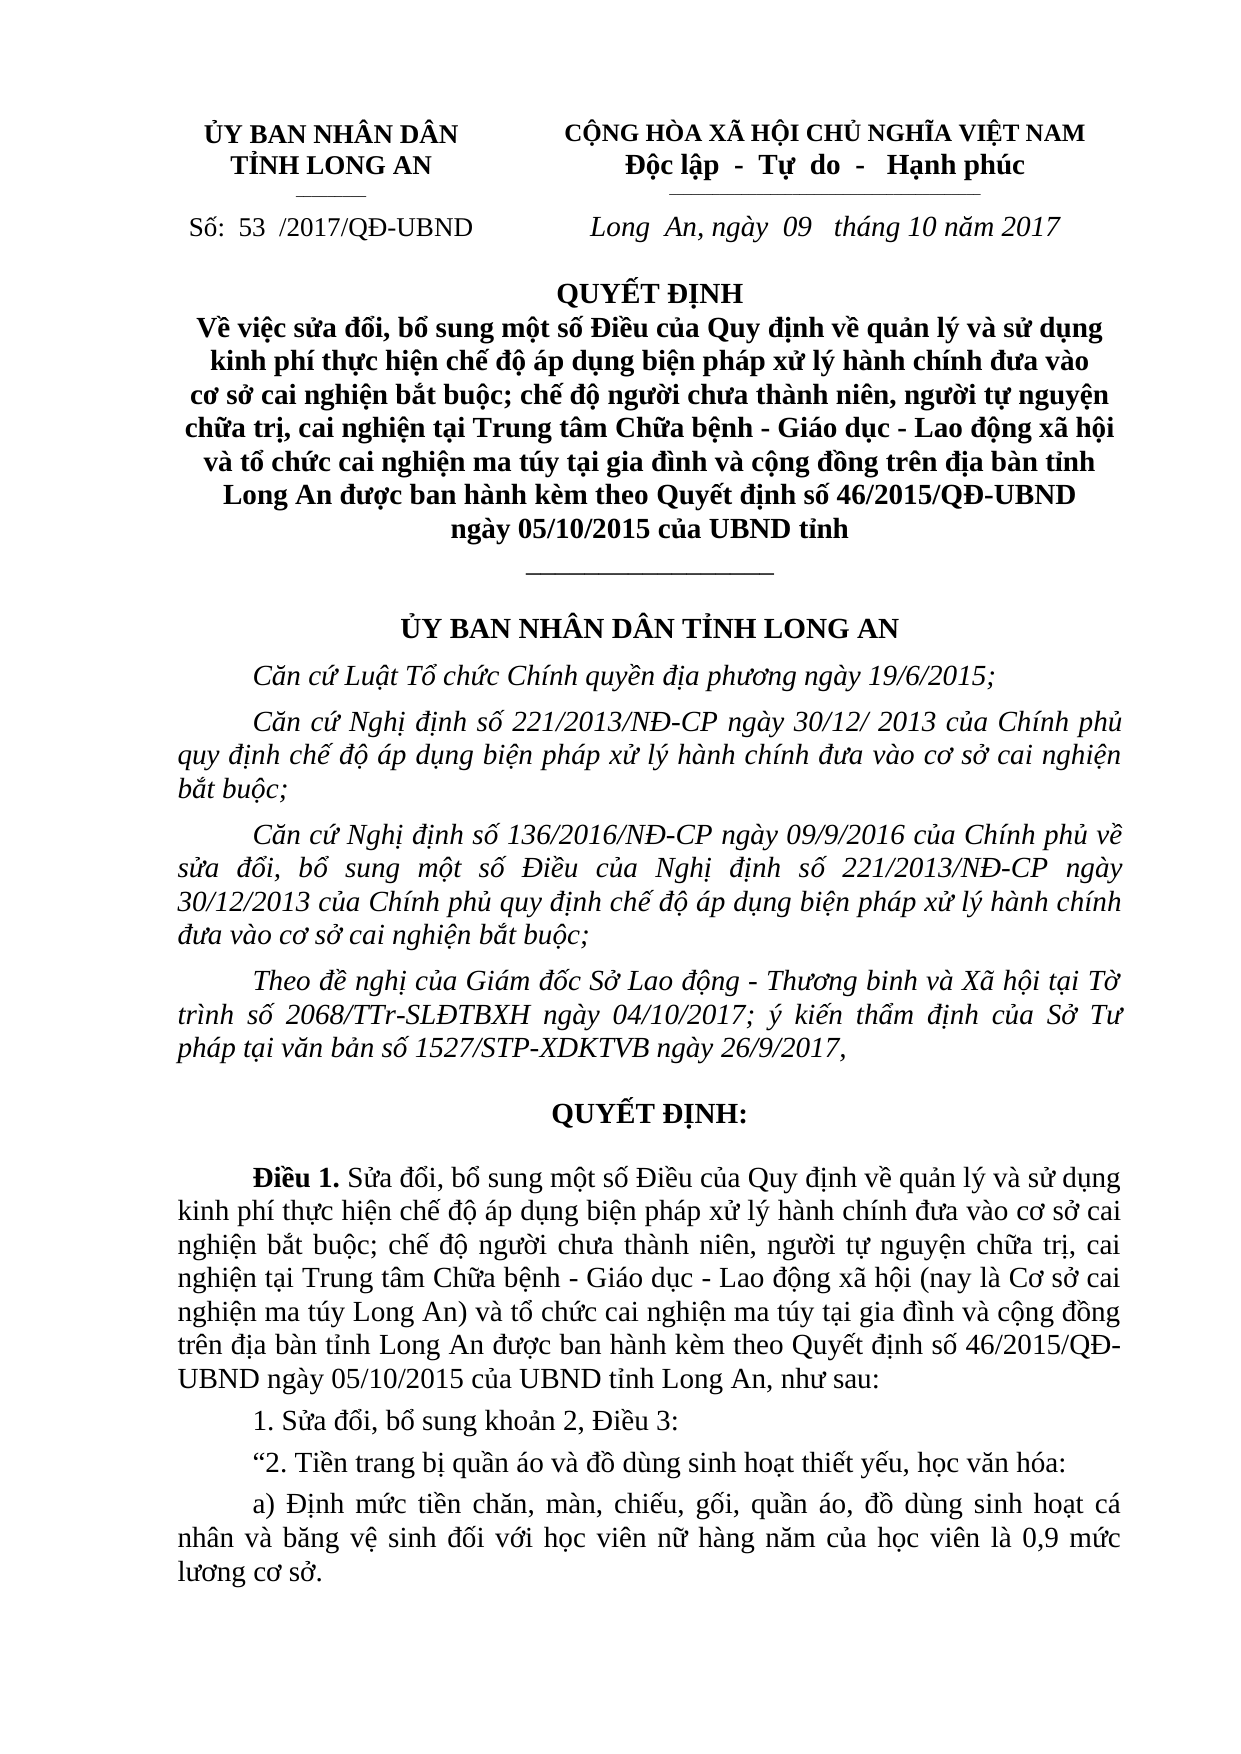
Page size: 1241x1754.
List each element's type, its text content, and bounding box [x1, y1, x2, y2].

text “2. Tiền trang bị quần áo và đồ dùng sinh hoạt thiết yếu, học văn hóa: [177, 1445, 1122, 1478]
text Căn cứ Nghị định số 221/2013/NĐ-CP ngày 30/12/ 2013 của Chính phủ quy định chế độ áp dụng biện pháp xử lý hành chính đưa vào cơ sở cai nghiện bắt buộc; [177, 704, 1122, 804]
text Căn cứ Luật Tổ chức Chính quyền địa phương ngày 19/6/2015; [177, 658, 1122, 691]
text _________________ [177, 544, 1122, 578]
text a) Định mức tiền chăn, màn, chiếu, gối, quần áo, đồ dùng sinh hoạt cá nhân và băng vệ sinh đối với học viên nữ hàng năm của học viên là 0,9 mức lương cơ sở. [177, 1487, 1122, 1587]
text QUYẾT ĐỊNH: [177, 1096, 1122, 1130]
text Về việc sửa đổi, bổ sung một số Điều của Quy định về quản lý và sử dụng kinh phí thực hiện chế độ áp dụng biện pháp xử lý hành chính đưa vào [177, 310, 1122, 377]
table_header ỦY BAN NHÂN DÂN TỈNH LONG AN _________ Số: 53 /2017/QĐ-UBND [166, 118, 484, 243]
text 1. Sửa đổi, bổ sung khoản 2, Điều 3: [177, 1403, 1122, 1436]
text ngày 05/10/2015 của UBND tỉnh [177, 511, 1122, 544]
table_header CỘNG HÒA XÃ HỘI CHỦ NGHĨA VIỆT Độc lập - Tự do - Hạnh phúc ___________________________________________ Long An, ngày 09 tháng 10 năm 2017 [484, 118, 1154, 243]
text ỦY BAN NHÂN DÂN TỈNH LONG AN [177, 612, 1122, 645]
text cơ sở cai nghiện bắt buộc; chế độ người chưa thành niên, người tự nguyện chữa trị, cai nghiện tại Trung tâm Chữa bệnh - Giáo dục - Lao động xã hội và tổ chức cai nghiện ma túy tại gia đình và cộng đồng trên địa bàn tỉnh Long An được ban hành kèm theo Quyết định số 46/2015/QĐ-UBND [177, 377, 1122, 511]
text Theo đề nghị của Giám đốc Sở Lao động - Thương binh và Xã hội tại Tờ trình số 2068/TTr-SLĐTBXH ngày 04/10/2017; ý kiến thẩm định của Sở Tư pháp tại văn bản số 1527/STP-XDKTVB ngày 26/9/2017, [177, 963, 1122, 1064]
text Điều 1. Sửa đổi, bổ sung một số Điều của Quy định về quản lý và sử dụng kinh phí thực hiện chế độ áp dụng biện pháp xử lý hành chính đưa vào cơ sở cai nghiện bắt buộc; chế độ người chưa thành niên, người tự nguyện chữa trị, cai nghiện tại Trung tâm Chữa bệnh - Giáo dục - Lao động xã hội (nay là Cơ sở cai nghiện ma túy Long An) và tổ chức cai nghiện ma túy tại gia đình và cộng đồng trên địa bàn tỉnh Long An được ban hành kèm theo Quyết định số 46/2015/QĐ-UBND ngày 05/10/2015 của UBND tỉnh Long An, như sau: [177, 1160, 1122, 1394]
text QUYẾT ĐỊNH [177, 276, 1122, 310]
text Căn cứ Nghị định số 136/2016/NĐ-CP ngày 09/9/2016 của Chính phủ về sửa đổi, bổ sung một số Điều của Nghị định số 221/2013/NĐ-CP ngày 30/12/2013 của Chính phủ quy định chế độ áp dụng biện pháp xử lý hành chính đưa vào cơ sở cai nghiện bắt buộc; [177, 817, 1122, 951]
